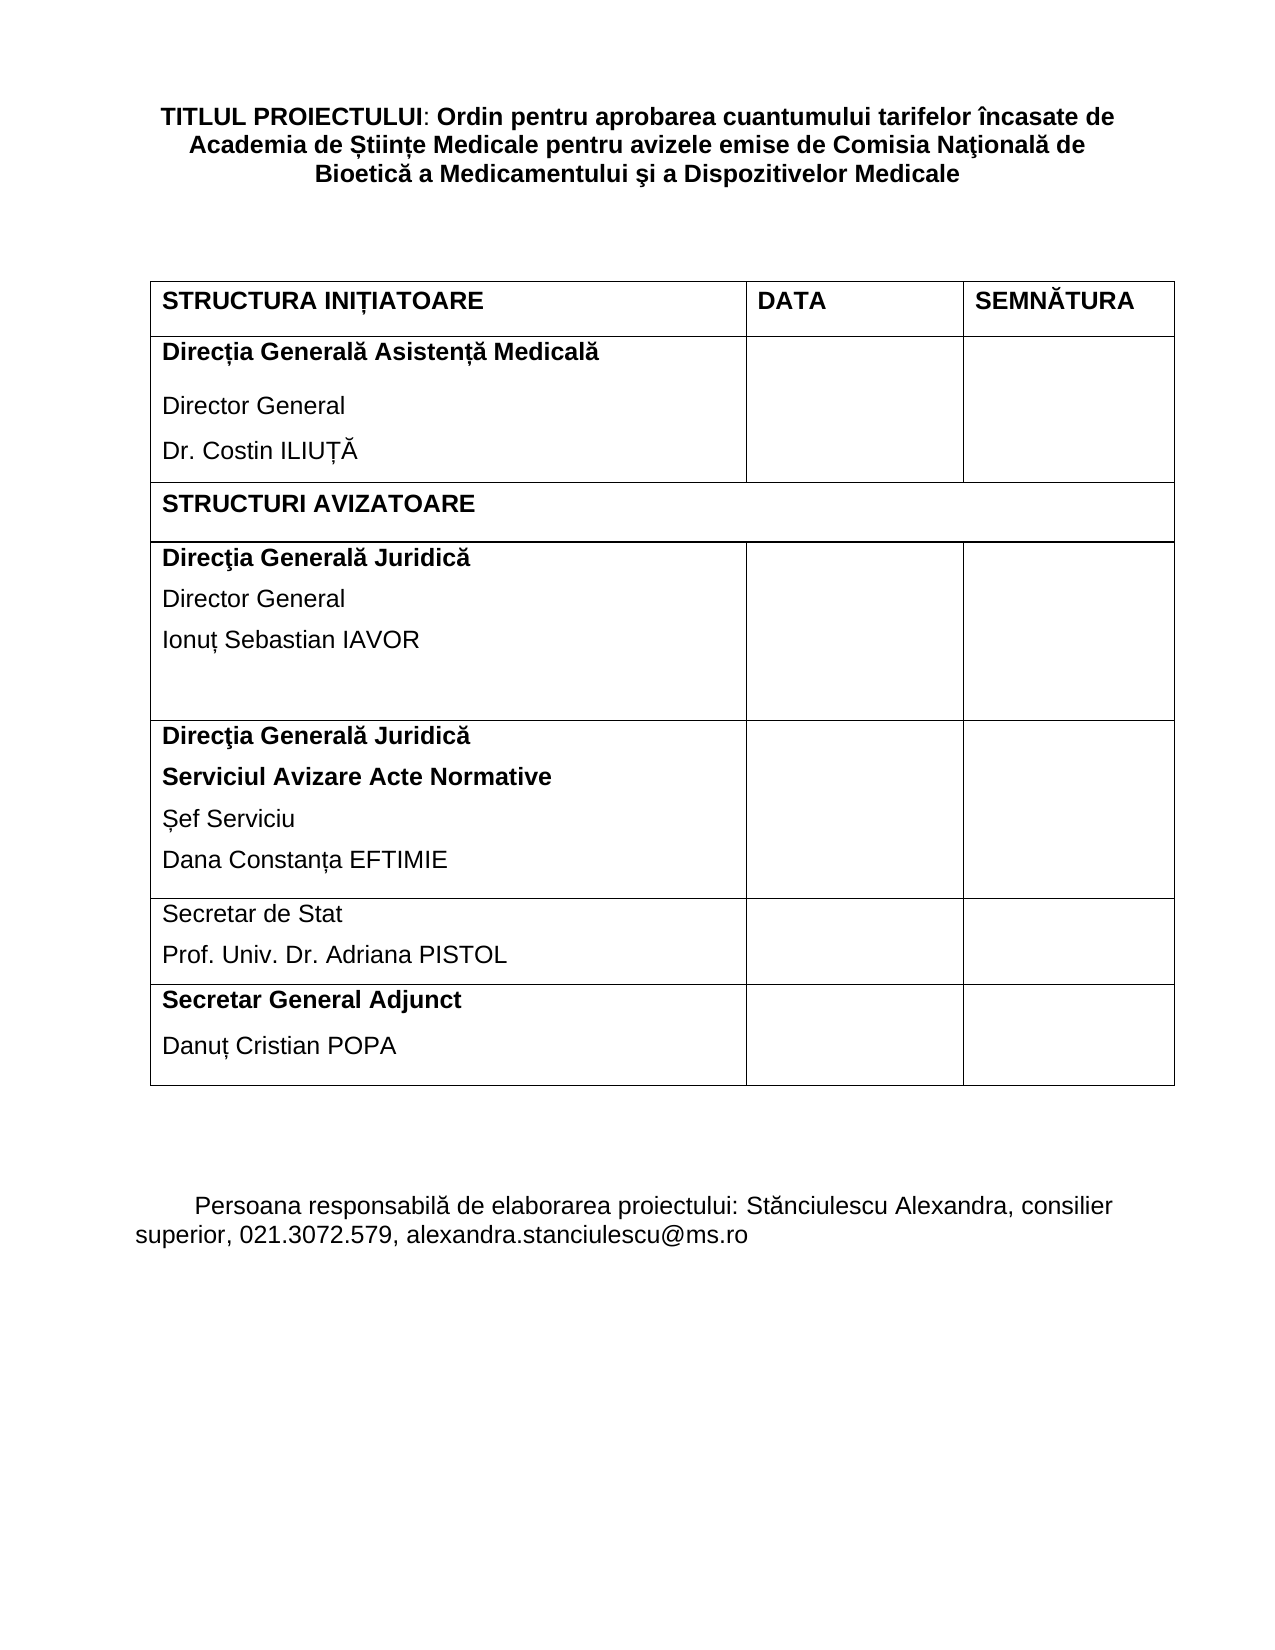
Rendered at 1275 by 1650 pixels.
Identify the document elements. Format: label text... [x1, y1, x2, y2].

table_header STRUCTURA INIȚIATOARE [151, 282, 746, 336]
table_header SEMNĂTURA [964, 282, 1174, 336]
table_cell [964, 543, 1174, 720]
table_cell [964, 899, 1174, 984]
table_cell Direcția Generală Asistență Medicală Director General Dr. Costin ILIUȚĂ [151, 337, 746, 482]
table_cell [747, 985, 963, 1085]
table_cell [747, 337, 963, 482]
table_cell Direcţia Generală Juridică Director General Ionuț Sebastian IAVOR [151, 543, 746, 720]
table_header DATA [747, 282, 963, 336]
table_cell [964, 721, 1174, 898]
table_cell Secretar de Stat Prof. Univ. Dr. Adriana PISTOL [151, 899, 746, 984]
table_cell Secretar General Adjunct Danuț Cristian POPA [151, 985, 746, 1085]
table_cell [747, 543, 963, 720]
table_cell Direcţia Generală Juridică Serviciul Avizare Acte Normative Șef Serviciu Dana Constanța EFTIMIE [151, 721, 746, 898]
table_cell [964, 985, 1174, 1085]
table_cell [747, 721, 963, 898]
table_cell [747, 899, 963, 984]
text Persoana responsabilă de elaborarea proiectului: Stănciulescu Alexandra, consilier superior, 021.3072.579, alexandra.stanciulescu@ms.ro [135, 1191, 1130, 1249]
table_cell STRUCTURI AVIZATOARE [151, 483, 1174, 541]
text TITLUL PROIECTULUI: Ordin pentru aprobarea cuantumului tarifelor încasate de Academia de Științe Medicale pentru avizele emise de Comisia Naţională de Bioetică a Medicamentului şi a Dispozitivelor Medicale [150, 102, 1125, 188]
table_cell [964, 337, 1174, 482]
